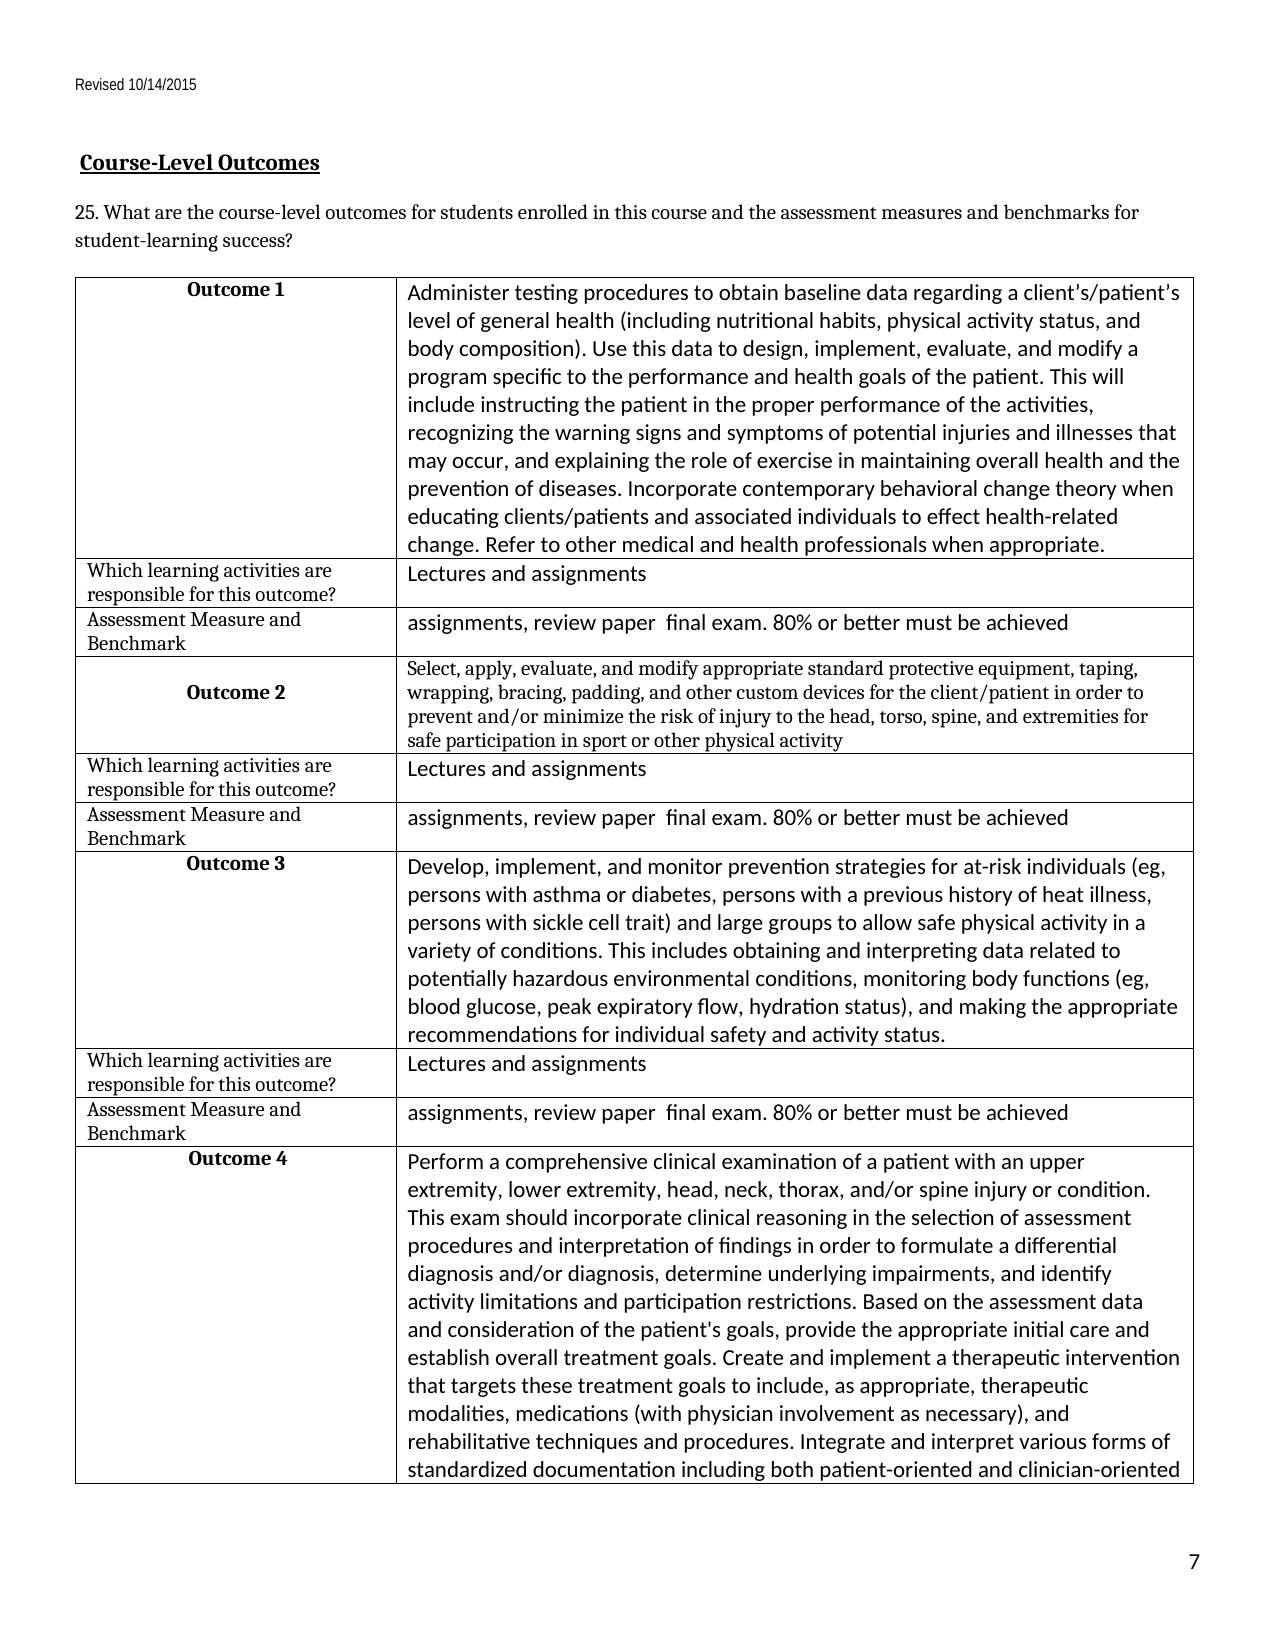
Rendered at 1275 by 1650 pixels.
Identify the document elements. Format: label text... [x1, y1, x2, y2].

table_cell [397, 803, 1193, 851]
table_cell Which learning activities are responsible for this outcome? [76, 754, 396, 802]
table_cell Assessment Measure and Benchmark [76, 803, 396, 851]
table_cell [397, 608, 1193, 656]
text Course-Level Outcomes [75, 150, 1200, 176]
table_cell Select, apply, evaluate, and modify appropriate standard protective equipment, taping, wrapping, bracing, padding, and other custom devices for the client/patient in order to prevent and/or minimize the risk of injury to the head, torso, spine, and extremities for safe participation in sport or other physical activity [397, 657, 1193, 753]
table_cell Outcome 4 [76, 1147, 396, 1483]
table_cell [397, 1098, 1193, 1146]
table_cell Which learning activities are responsible for this outcome? [76, 1049, 396, 1097]
table_header Outcome 1 [76, 278, 396, 558]
text 25. What are the course-level outcomes for students enrolled in this course and the assessment measures and benchmarks for student-learning success? [75, 201, 1200, 252]
table_cell Assessment Measure and Benchmark [76, 1098, 396, 1146]
table_cell Which learning activities are responsible for this outcome? [76, 559, 396, 607]
table_cell Outcome 3 [76, 852, 396, 1048]
table_cell Outcome 2 [76, 657, 396, 753]
table_cell Assessment Measure and Benchmark [76, 608, 396, 656]
